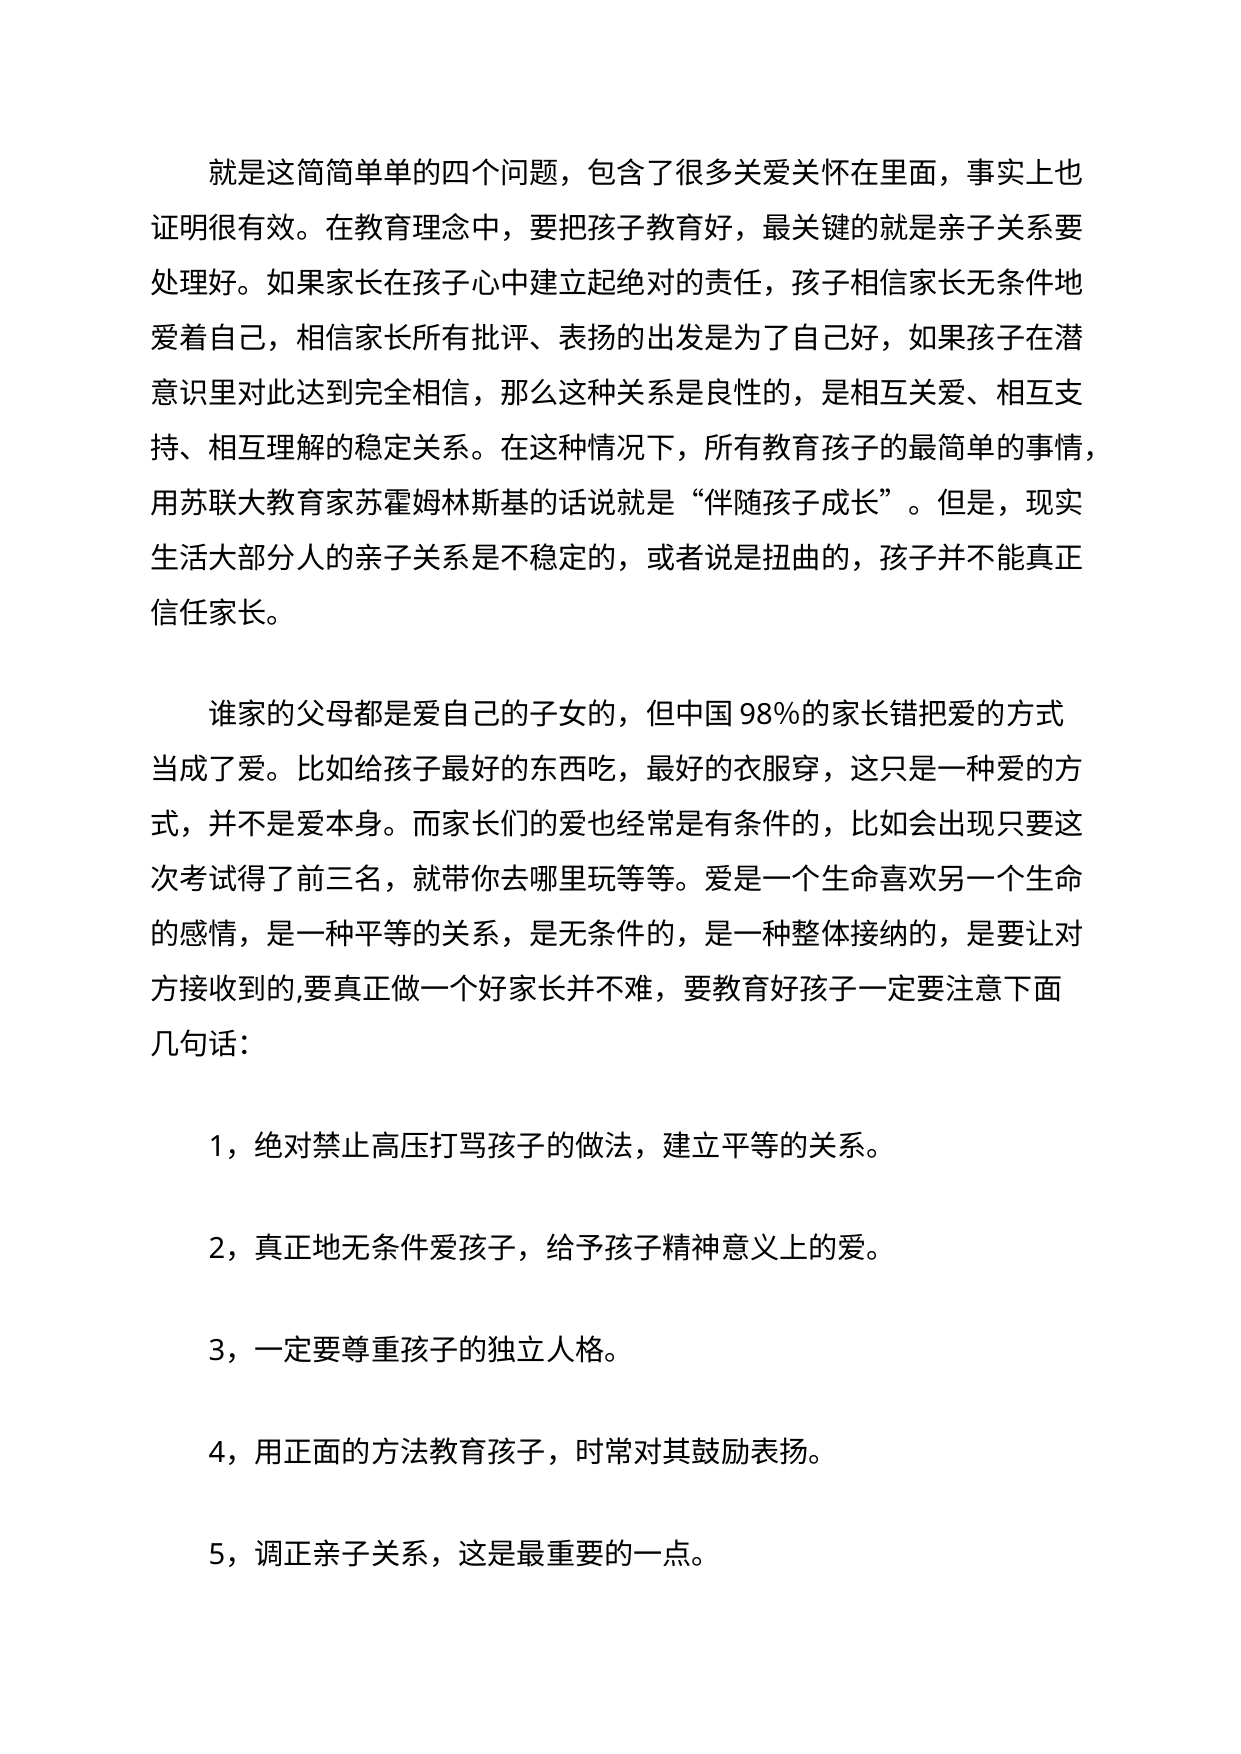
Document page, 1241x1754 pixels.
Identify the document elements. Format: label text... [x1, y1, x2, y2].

text 5，调正亲子关系，这是最重要的一点。 [150, 1530, 1090, 1573]
text 谁家的父母都是爱自己的子女的，但中国98％的家长错把爱的方式当成了爱。比如给孩子最好的东西吃，最好的衣服穿，这只是一种爱的方式，并不是爱本身。而家长们的爱也经常是有条件的，比如会出现只要这次考试得了前三名，就带你去哪里玩等等。爱是一个生命喜欢另一个生命的感情，是一种平等的关系，是无条件的，是一种整体接纳的，是要让对方接收到的,要真正做一个好家长并不难，要教育好孩子一定要注意下面几句话： [150, 691, 1090, 1063]
text 4，用正面的方法教育孩子，时常对其鼓励表扬。 [150, 1428, 1090, 1471]
text 就是这简简单单的四个问题，包含了很多关爱关怀在里面，事实上也证明很有效。在教育理念中，要把孩子教育好，最关键的就是亲子关系要处理好。如果家长在孩子心中建立起绝对的责任，孩子相信家长无条件地爱着自己，相信家长所有批评、表扬的出发是为了自己好，如果孩子在潜意识里对此达到完全相信，那么这种关系是良性的，是相互关爱、相互支持、相互理解的稳定关系。在这种情况下，所有教育孩子的最简单的事情，用苏联大教育家苏霍姆林斯基的话说就是“伴随孩子成长”。但是，现实生活大部分人的亲子关系是不稳定的，或者说是扭曲的，孩子并不能真正信任家长。 [150, 150, 1090, 631]
text 3，一定要尊重孩子的独立人格。 [150, 1326, 1090, 1369]
text 1，绝对禁止高压打骂孩子的做法，建立平等的关系。 [150, 1122, 1090, 1165]
text 2，真正地无条件爱孩子，给予孩子精神意义上的爱。 [150, 1224, 1090, 1267]
